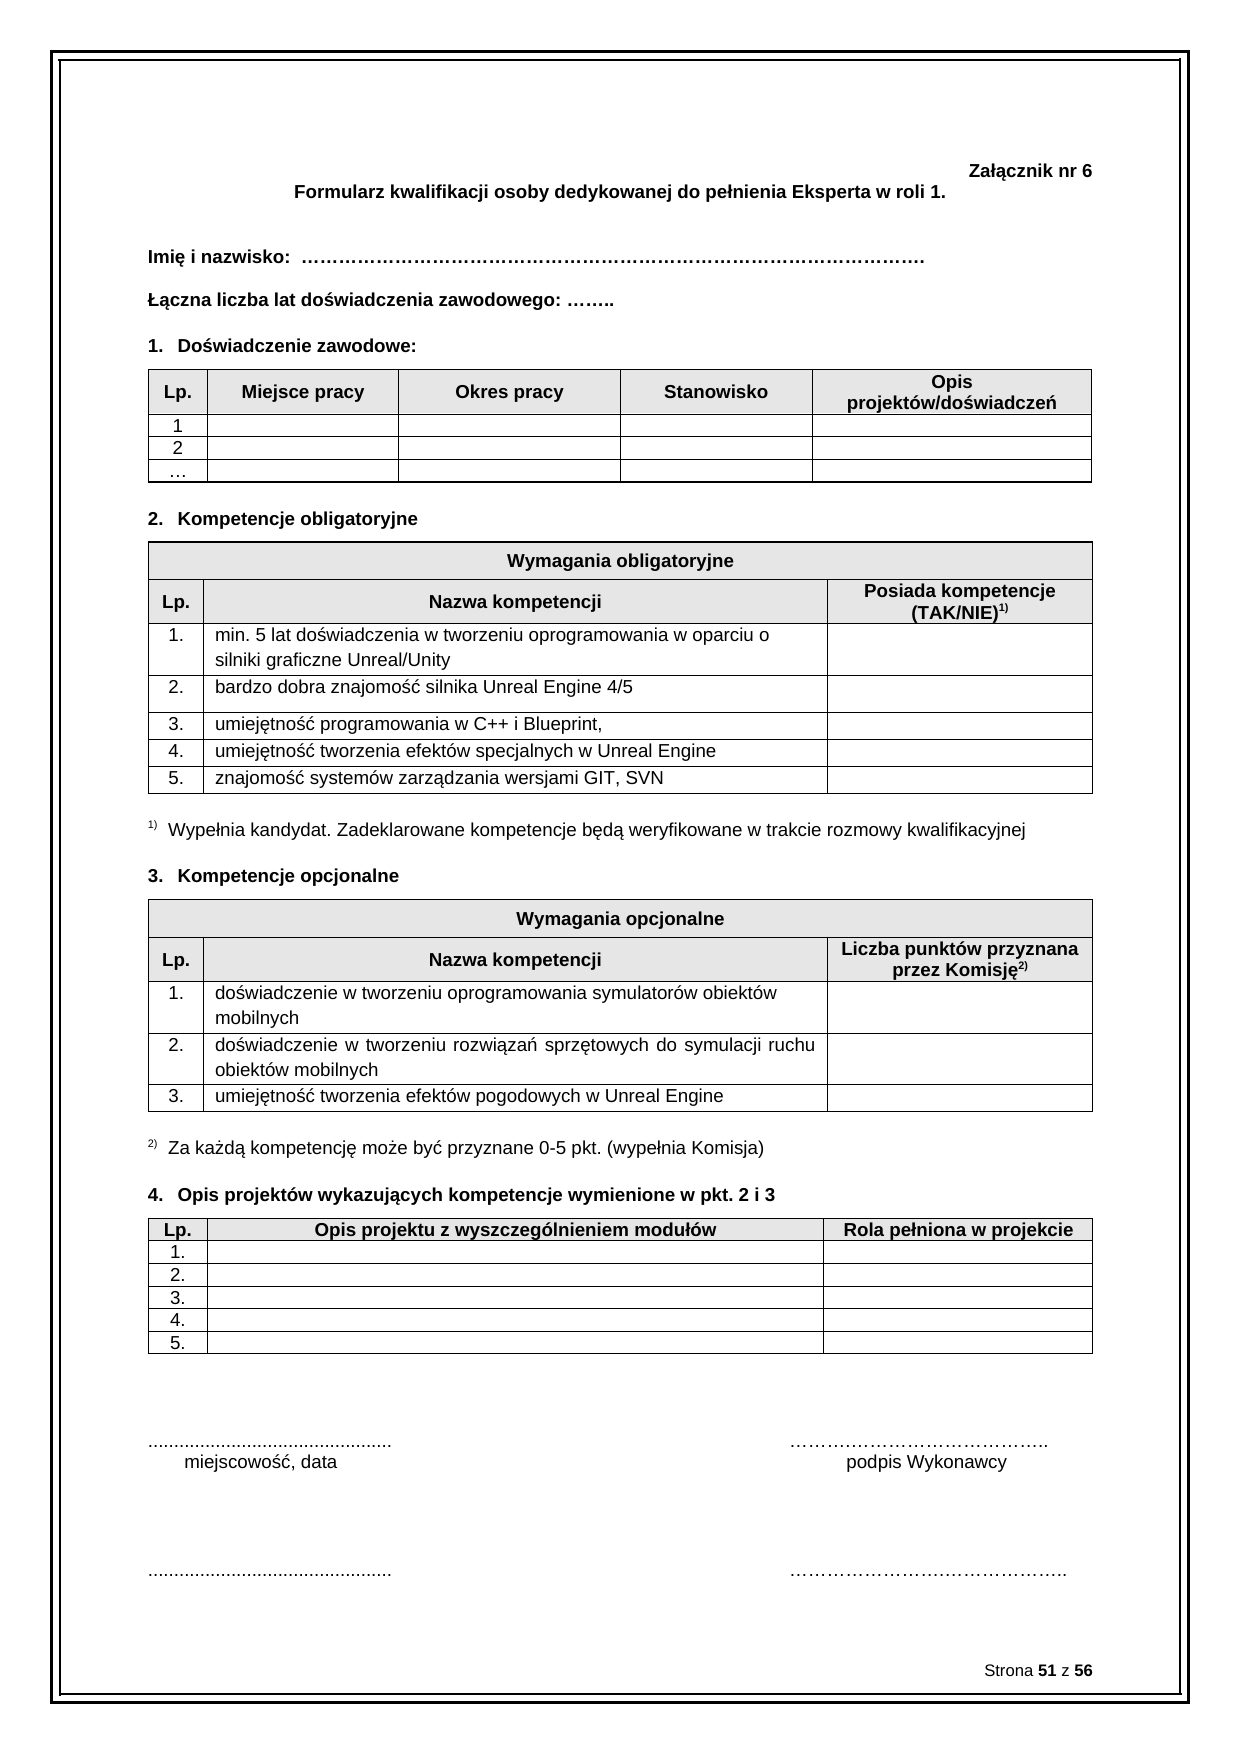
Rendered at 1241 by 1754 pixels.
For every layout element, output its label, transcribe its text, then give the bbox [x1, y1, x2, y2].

table_header Opis projektów/doświadczeń [813, 370, 1091, 413]
table_cell [813, 415, 1091, 436]
table_cell znajomość systemów zarządzania wersjami GIT, SVN [204, 767, 827, 792]
table_cell … [149, 460, 207, 481]
table_cell Nazwa kompetencji [204, 580, 827, 623]
table_cell [399, 437, 620, 459]
table_cell umiejętność programowania w C++ i Blueprint, [204, 713, 827, 739]
table_cell [399, 415, 620, 436]
table_cell 5. [149, 767, 203, 792]
table_header Lp. [149, 370, 207, 413]
table_cell [828, 982, 1092, 1032]
text ............................................... …………………….……………….. [148, 1559, 1092, 1581]
table_cell 5. [149, 1332, 207, 1353]
table_cell doświadczenie w tworzeniu oprogramowania symulatorów obiektów mobilnych [204, 982, 827, 1032]
table_cell 1. [149, 1241, 207, 1263]
table_cell Liczba punktów przyznana przez Komisję2) [828, 938, 1092, 981]
table_cell [208, 415, 398, 436]
table_cell 4. [149, 1309, 207, 1331]
table_cell bardzo dobra znajomość silnika Unreal Engine 4/5 [204, 676, 827, 712]
subtitle 1) Wypełnia kandydat. Zadeklarowane kompetencje będą weryfikowane w trakcie rozmowy kwalifikacyjnej [148, 818, 1092, 840]
table_cell 2. [149, 676, 203, 712]
table_cell 3. [149, 1287, 207, 1308]
table_cell [621, 460, 812, 481]
table_cell 3. [149, 713, 203, 739]
subtitle Kompetencje opcjonalne [148, 865, 1092, 887]
table_header Wymagania obligatoryjne [149, 543, 1092, 579]
table_cell [208, 1309, 823, 1331]
table_cell 1 [149, 415, 207, 436]
table_cell [824, 1332, 1092, 1353]
table_cell [208, 1287, 823, 1308]
subtitle Kompetencje obligatoryjne [148, 507, 1092, 529]
table_cell umiejętność tworzenia efektów pogodowych w Unreal Engine [204, 1085, 827, 1111]
subtitle Doświadczenie zawodowe: [148, 335, 1092, 357]
table_cell 2. [149, 1264, 207, 1286]
table_cell [399, 460, 620, 481]
text miejscowość, data podpis Wykonawcy [148, 1451, 1092, 1473]
table_cell doświadczenie w tworzeniu rozwiązań sprzętowych do symulacji ruchu obiektów mobilnych [204, 1034, 827, 1084]
text Formularz kwalifikacji osoby dedykowanej do pełnienia Eksperta w roli 1. [148, 181, 1092, 203]
table_cell [824, 1241, 1092, 1263]
table_cell [813, 437, 1091, 459]
text Imię i nazwisko: ………………………………………………………………………………………. [148, 246, 1092, 267]
table_header Miejsce pracy [208, 370, 398, 413]
table_header Okres pracy [399, 370, 620, 413]
table_cell Lp. [149, 580, 203, 623]
table_cell [828, 713, 1092, 739]
table_cell [828, 1085, 1092, 1111]
table_cell 1. [149, 982, 203, 1032]
table_cell [824, 1264, 1092, 1286]
table_cell [813, 460, 1091, 481]
table_cell [828, 624, 1092, 675]
table_cell [208, 1241, 823, 1263]
table_cell Nazwa kompetencji [204, 938, 827, 981]
table_cell [824, 1309, 1092, 1331]
table_header Rola pełniona w projekcie [824, 1219, 1092, 1240]
table_cell Posiada kompetencje (TAK/NIE)1) [828, 580, 1092, 623]
table_cell Lp. [149, 938, 203, 981]
table_cell [828, 767, 1092, 792]
text Załącznik nr 6 [148, 159, 1092, 181]
table_header Opis projektu z wyszczególnieniem modułów [208, 1219, 823, 1240]
table_cell 1. [149, 624, 203, 675]
table_cell umiejętność tworzenia efektów specjalnych w Unreal Engine [204, 740, 827, 766]
table_cell 4. [149, 740, 203, 766]
table_cell [208, 437, 398, 459]
table_cell 2. [149, 1034, 203, 1084]
text ............................................... ……….………………………….. [148, 1430, 1092, 1451]
table_cell 2 [149, 437, 207, 459]
table_cell 3. [149, 1085, 203, 1111]
table_header Lp. [149, 1219, 207, 1240]
subtitle 2) Za każdą kompetencję może być przyznane 0-5 pkt. (wypełnia Komisja) [148, 1137, 1092, 1159]
table_cell min. 5 lat doświadczenia w tworzeniu oprogramowania w oparciu o silniki graficzne Unreal/Unity [204, 624, 827, 675]
table_cell [828, 676, 1092, 712]
table_cell [828, 740, 1092, 766]
table_cell [621, 415, 812, 436]
table_cell [621, 437, 812, 459]
table_header Wymagania opcjonalne [149, 900, 1092, 937]
table_cell [824, 1287, 1092, 1308]
table_cell [208, 1264, 823, 1286]
table_cell [828, 1034, 1092, 1084]
table_header Stanowisko [621, 370, 812, 413]
text Łączna liczba lat doświadczenia zawodowego: …….. [148, 289, 1092, 310]
subtitle Opis projektów wykazujących kompetencje wymienione w pkt. 2 i 3 [148, 1184, 1092, 1205]
table_cell [208, 460, 398, 481]
table_cell [208, 1332, 823, 1353]
